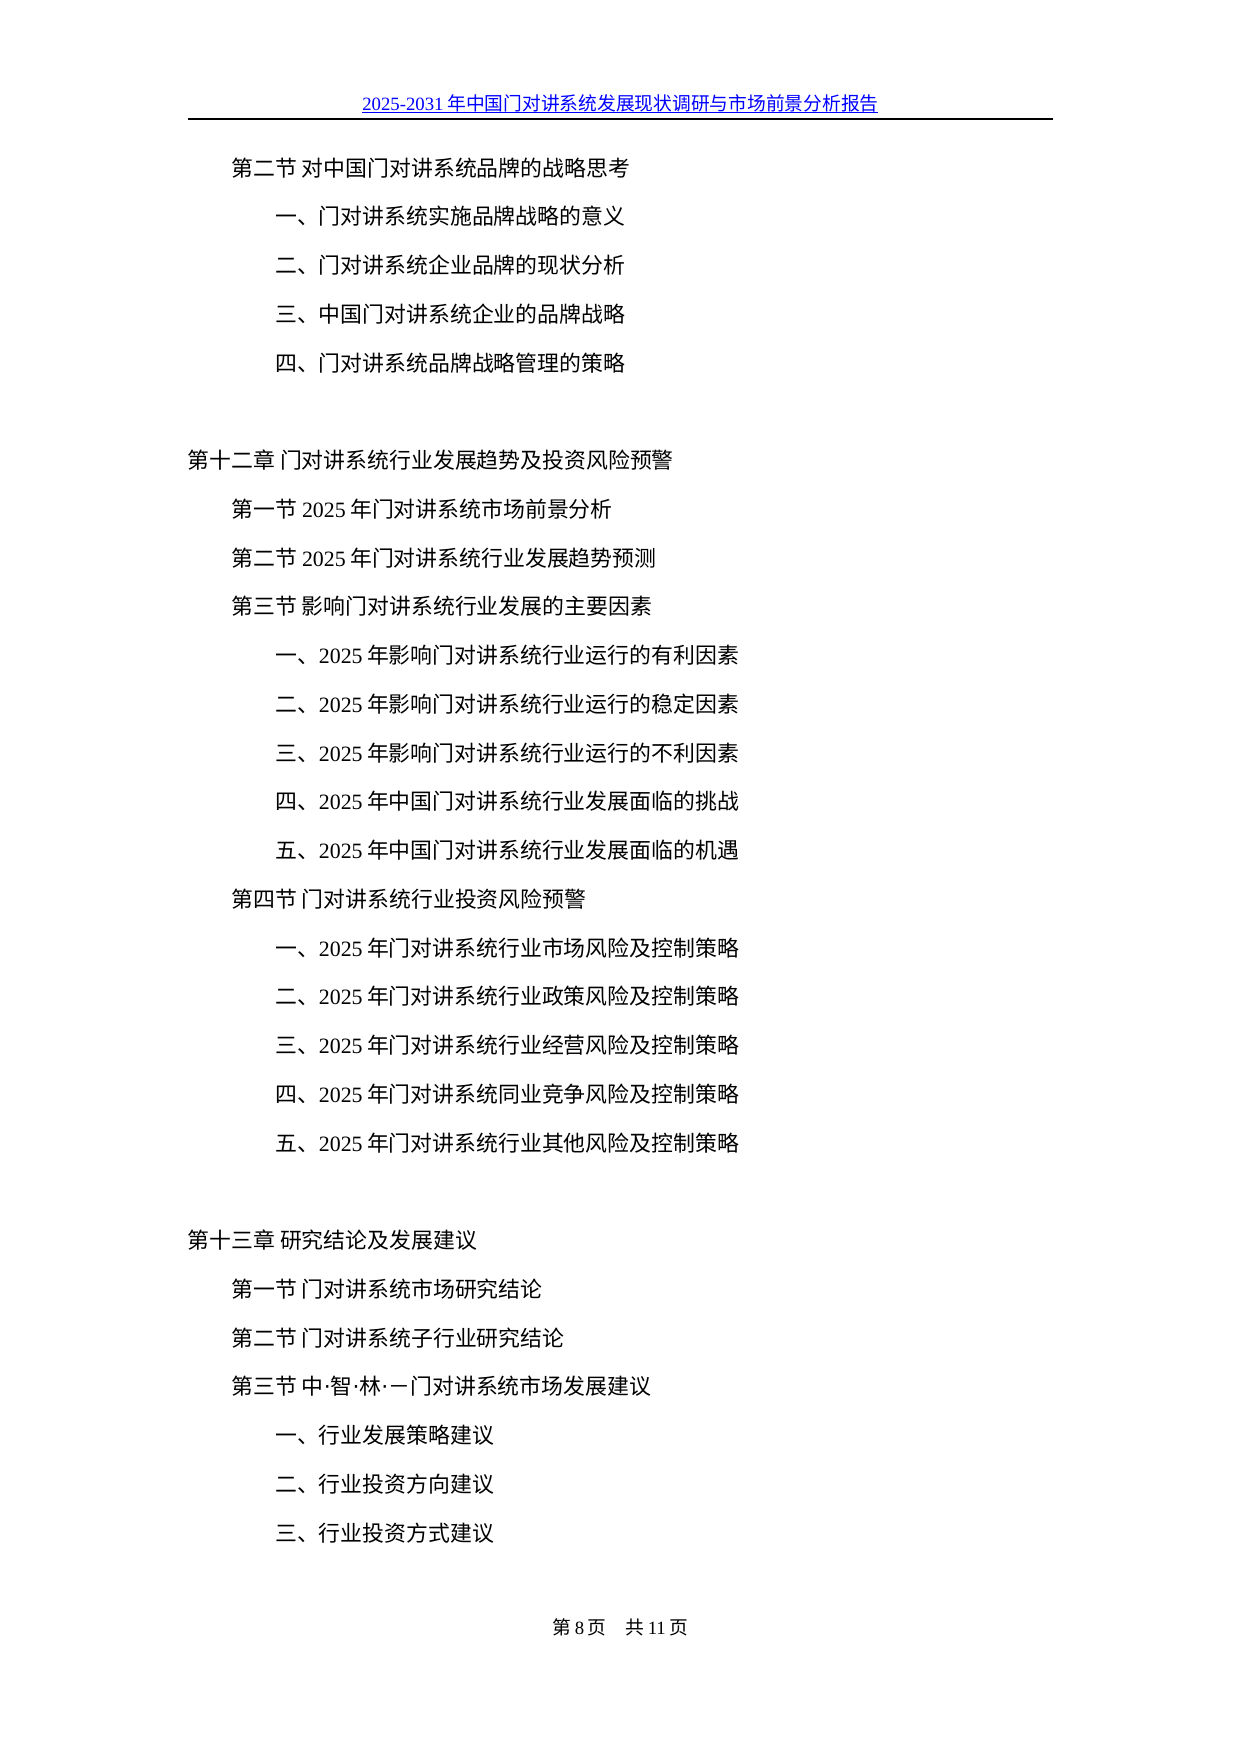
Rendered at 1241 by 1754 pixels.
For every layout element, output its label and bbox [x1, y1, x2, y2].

text [187, 150, 1053, 1548]
